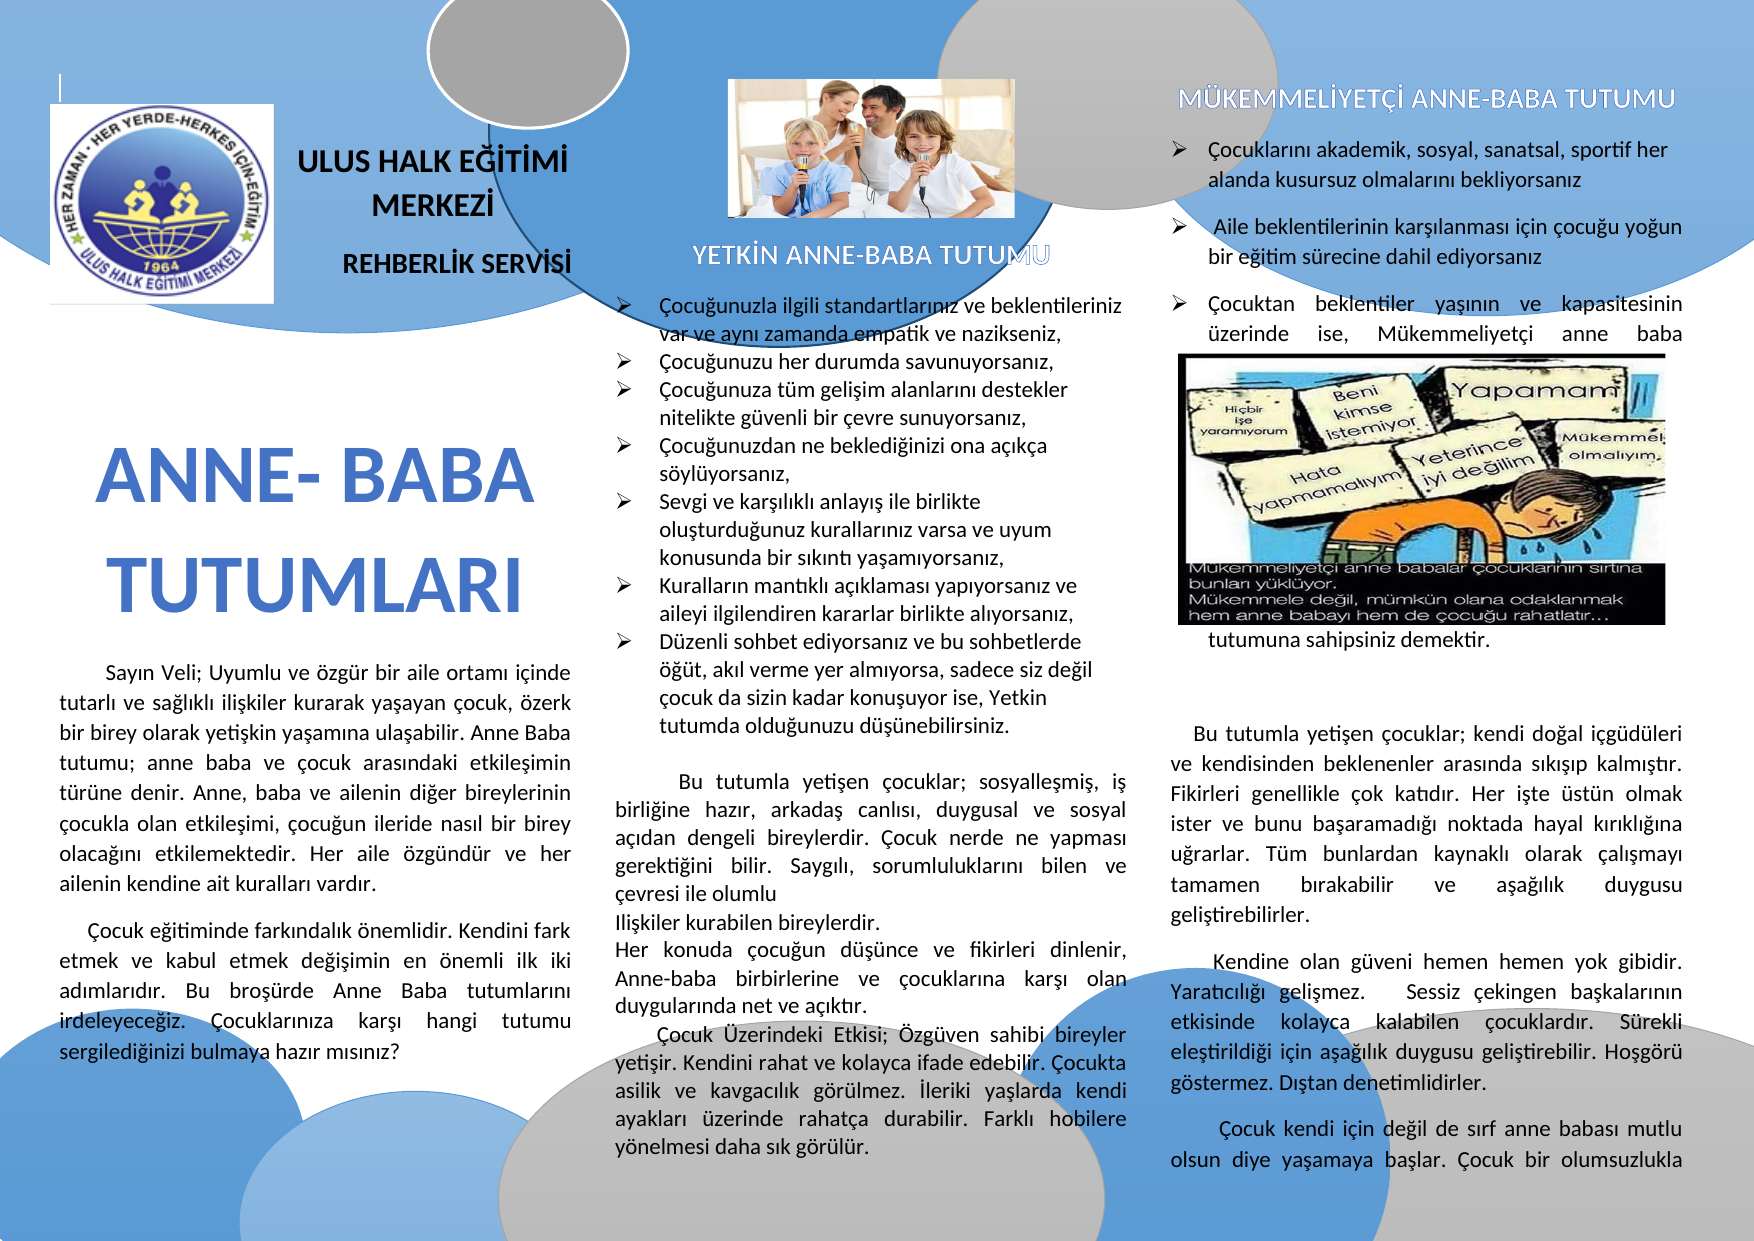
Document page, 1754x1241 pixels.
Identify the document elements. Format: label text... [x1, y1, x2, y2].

list Kuralların mantıklı açıklaması yapıyorsanız ve aileyi ilgilendiren kararlar birlikte alıyorsanız, [615, 571, 1128, 627]
picture [727, 79, 1015, 218]
text ANNE- BABA TUTUMLARI [59, 421, 572, 633]
picture [50, 104, 275, 305]
text Ilişkiler kurabilen bireylerdir. [615, 908, 1128, 936]
list Aile beklentilerinin karşılanması için çocuğu yoğun bir eğitim sürecine dahil ediyorsanız [1170, 212, 1683, 270]
list Çocuklarını akademik, sosyal, sanatsal, sportif her alanda kusursuz olmalarını bekliyorsanız [1170, 135, 1683, 193]
text Kendine olan güveni hemen hemen yok gibidir. Yaratıcılığı gelişmez. Sessiz çekingen başkalarının etkisinde kolayca kalabilen çocuklardır. Sürekli eleştirildiği için aşağılık duygusu geliştirebilir. Hoşgörü göstermez. Dıştan denetimlidirler. [1170, 947, 1683, 1096]
text Bu tutumla yetişen çocuklar; kendi doğal içgüdüleri ve kendisinden beklenenler arasında sıkışıp kalmıştır. Fikirleri genellikle çok katıdır. Her işte üstün olmak ister ve bunu başaramadığı noktada hayal kırıklığına uğrarlar. Tüm bunlardan kaynaklı olarak çalışmayı tamamen bırakabilir ve aşağılık duygusu geliştirebilirler. [1170, 719, 1683, 928]
list Çocuğunuzla ilgili standartlarınız ve beklentileriniz var ve aynı zamanda empatik ve nazikseniz, [615, 291, 1128, 347]
text MÜKEMMELİYETÇİ ANNE-BABA TUTUMU [1170, 80, 1683, 115]
list Çocuğunuzu her durumda savunuyorsanız, [615, 347, 1128, 375]
text Bu tutumla yetişen çocuklar; sosyalleşmiş, iş birliğine hazır, arkadaş canlısı, duygusal ve sosyal açıdan dengeli bireylerdir. Çocuk nerde ne yapması gerektiğini bilir. Saygılı, sorumluluklarını bilen ve çevresi ile olumlu [615, 767, 1128, 908]
list Sevgi ve karşılıklı anlayış ile birlikte oluşturduğunuz kurallarınız varsa ve uyum konusunda bir sıkıntı yaşamıyorsanız, [615, 487, 1128, 571]
text YETKİN ANNE-BABA TUTUMU [615, 236, 1128, 272]
text Çocuk Üzerindeki Etkisi; Özgüven sahibi bireyler yetişir. Kendini rahat ve kolayca ifade edebilir. Çocukta asilik ve kavgacılık görülmez. İleriki yaşlarda kendi ayakları üzerinde rahatça durabilir. Farklı hobilere yönelmesi daha sık görülür. [615, 1020, 1128, 1160]
list Düzenli sohbet ediyorsanız ve bu sohbetlerde öğüt, akıl verme yer almıyorsa, sadece siz değil çocuk da sizin kadar konuşuyor ise, Yetkin tutumda olduğunuzu düşünebilirsiniz. [615, 627, 1128, 739]
list Çocuğunuza tüm gelişim alanlarını destekler nitelikte güvenli bir çevre sunuyorsanız, [615, 375, 1128, 431]
text Sayın Veli; Uyumlu ve özgür bir aile ortamı içinde tutarlı ve sağlıklı ilişkiler kurarak yaşayan çocuk, özerk bir birey olarak yetişkin yaşamına ulaşabilir. Anne Baba tutumu; anne baba ve çocuk arasındaki etkileşimin türüne denir. Anne, baba ve ailenin diğer bireylerinin çocukla olan etkileşimi, çocuğun ileride nasıl bir birey olacağını etkilemektedir. Her aile özgündür ve her ailenin kendine ait kuralları vardır. [59, 658, 572, 897]
text Çocuk eğitiminde farkındalık önemlidir. Kendini fark etmek ve kabul etmek değişimin en önemli ilk iki adımlarıdır. Bu broşürde Anne Baba tutumlarını irdeleyeceğiz. Çocuklarınıza karşı hangi tutumu sergilediğinizi bulmaya hazır mısınız? [59, 916, 572, 1065]
text ULUS HALK EĞİTİMİ MERKEZİ [275, 140, 572, 225]
text Her konuda çocuğun düşünce ve fikirleri dinlenir, Anne-baba birbirlerine ve çocuklarına karşı olan duygularında net ve açıktır. [615, 936, 1128, 1020]
text REHBERLİK SERVİSİ [275, 245, 572, 281]
list Çocuğunuzdan ne beklediğinizi ona açıkça söylüyorsanız, [615, 431, 1128, 487]
list Çocuktan beklentiler yaşının ve kapasitesinin üzerinde ise, Mükemmeliyetçi anne baba tutumuna sahipsiniz demektir. [1170, 289, 1683, 653]
